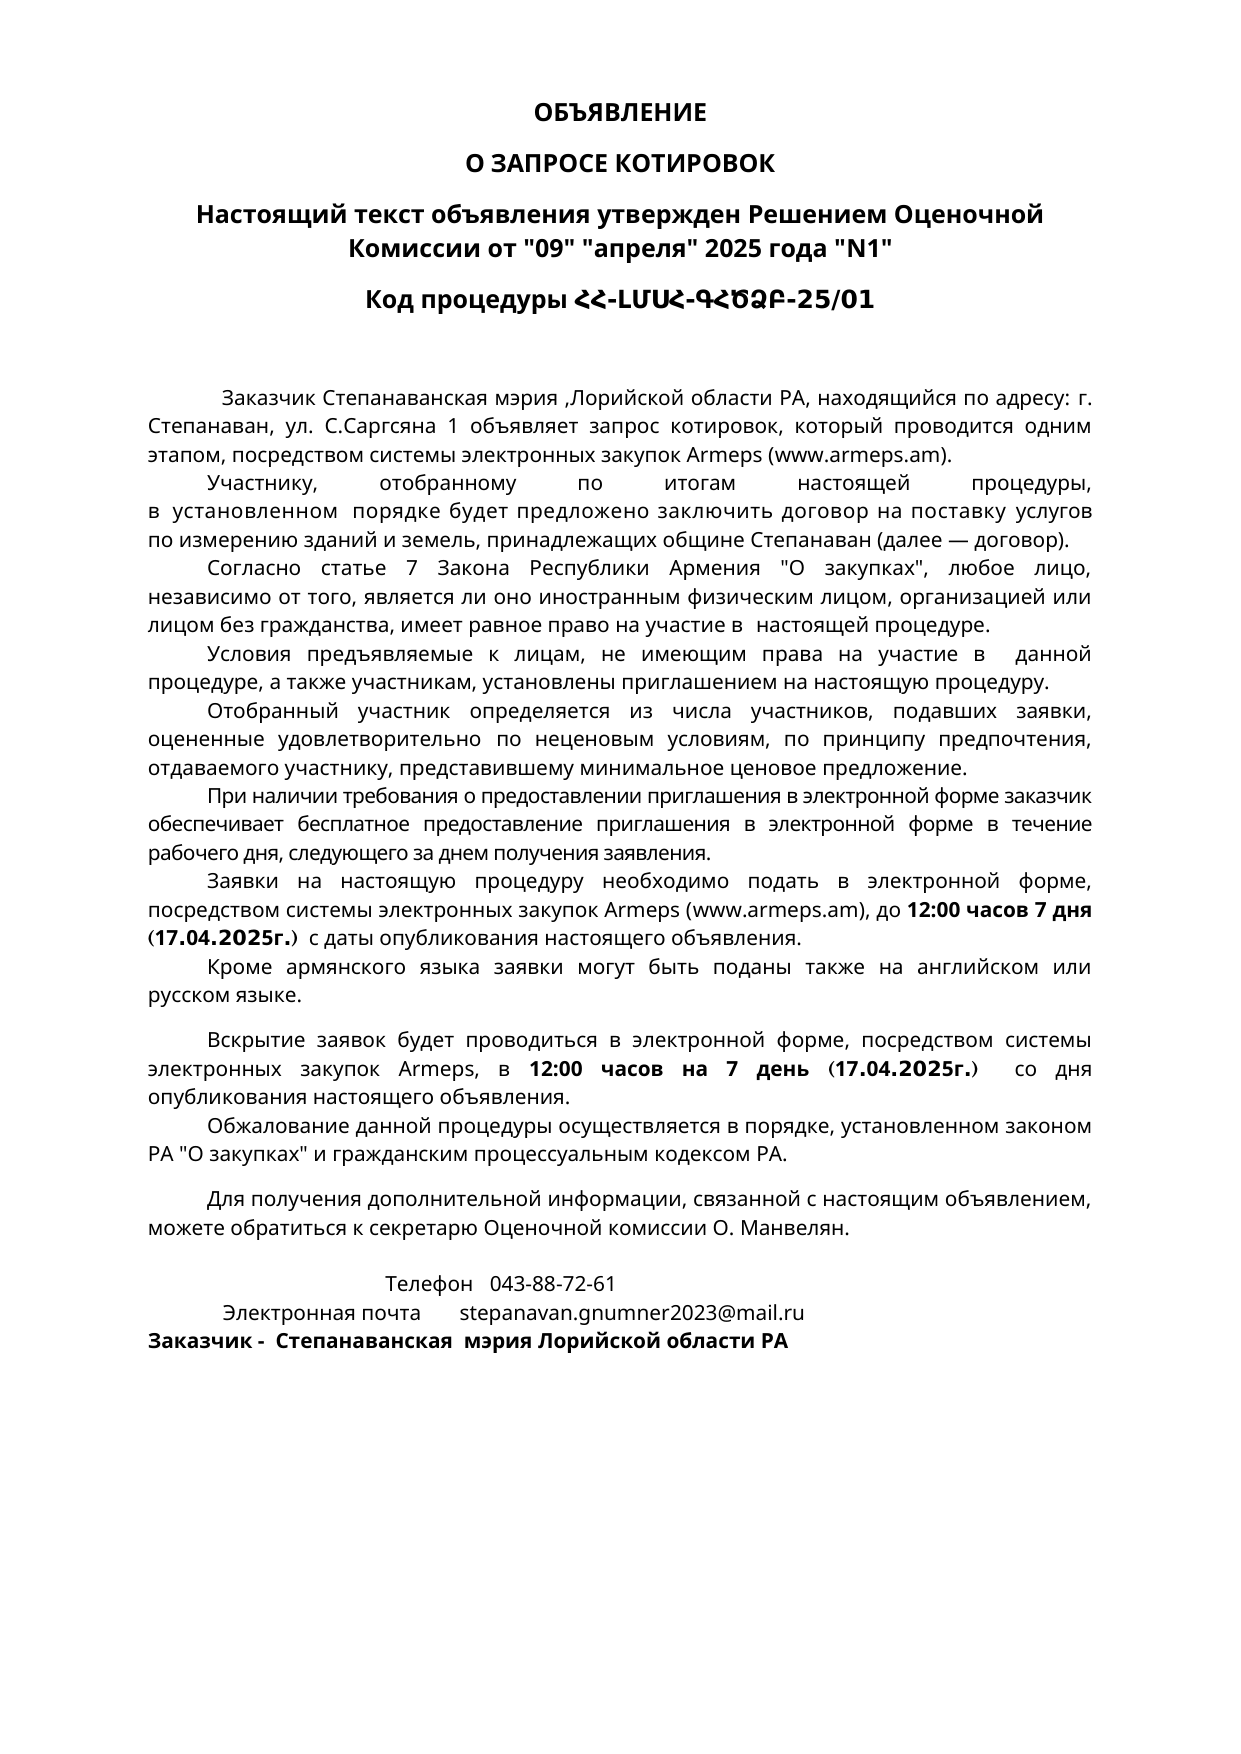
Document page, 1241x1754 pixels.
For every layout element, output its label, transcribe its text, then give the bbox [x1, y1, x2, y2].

text Код процедуры ՀՀ-ԼՄՍՀ-ԳՀԾՁԲ-25/01 [148, 281, 1092, 315]
text Обжалование данной процедуры осуществляется в порядке, установленном законом РА "О закупках" и гражданским процессуальным кодексом РА. [148, 1111, 1092, 1168]
text Отобранный участник определяется из числа участников, подавших заявки, оцененные удовлетворительно по неценовым условиям, по принципу предпочтения, отдаваемого участнику, представившему минимальное ценовое предложение. [148, 696, 1092, 781]
text Заказчик Степанаванская мэрия ,Лорийской области РА, находящийся по адресу: г. Степанаван, ул. С.Саргсяна 1 объявляет запрос котировок, который проводится одним этапом, посредством системы электронных закупок Armeps (www.armeps.am). [148, 383, 1092, 468]
text ОБЪЯВЛЕНИЕ [148, 95, 1092, 129]
text Кроме армянского языка заявки могут быть поданы также на английском или русском языке. [148, 952, 1092, 1009]
text При наличии требования о предоставлении приглашения в электронной форме заказчик обеспечивает бесплатное предоставление приглашения в электронной форме в течение рабочего дня, следующего за днем получения заявления. [148, 781, 1092, 867]
text Электронная почта stepanavan.gnumner2023@mail.ru [148, 1298, 1092, 1326]
text Настоящий текст объявления утвержден Решением Оценочной Комиссии от "09" "апреля" 2025 года "N1" [148, 197, 1092, 265]
text Для получения дополнительной информации, связанной с настоящим объявлением, можете обратиться к секретарю Оценочной комиссии О. Манвелян. [148, 1184, 1092, 1241]
text Условия предъявляемые к лицам, не имеющим права на участие в данной процедуре, а также участникам, установлены приглашением на настоящую процедуру. [148, 639, 1092, 696]
text Вскрытие заявок будет проводиться в электронной форме, посредством системы электронных закупок Armeps, в 12:00 часов на 7 день 17.04.2025г. со дня опубликования настоящего объявления. [148, 1025, 1092, 1111]
text Заявки на настоящую процедуру необходимо подать в электронной форме, посредством системы электронных закупок Armeps (www.armeps.am), до 12:00 часов 7 дня 17.04.2025г. с даты опубликования настоящего объявления. [148, 867, 1092, 952]
text Телефон 043-88-72-61 [384, 1269, 1092, 1298]
text О ЗАПРОСE КОТИРОВОК [148, 146, 1092, 180]
text Согласно статье 7 Закона Республики Армения "О закупках", любое лицо, независимо от того, является ли оно иностранным физическим лицом, организацией или лицом без гражданства, имеет равное право на участие в настоящей процедуре. [148, 553, 1092, 639]
text Участнику, отобранному по итогам настоящей процедуры, в установленном порядке будет предложено заключить договор на поставку услугов по измерению зданий и земель, принадлежащих общине Степанаван (далее — договор). [148, 468, 1092, 553]
text Заказчик - Степанаванская мэрия Лорийской области РА [148, 1326, 1092, 1355]
